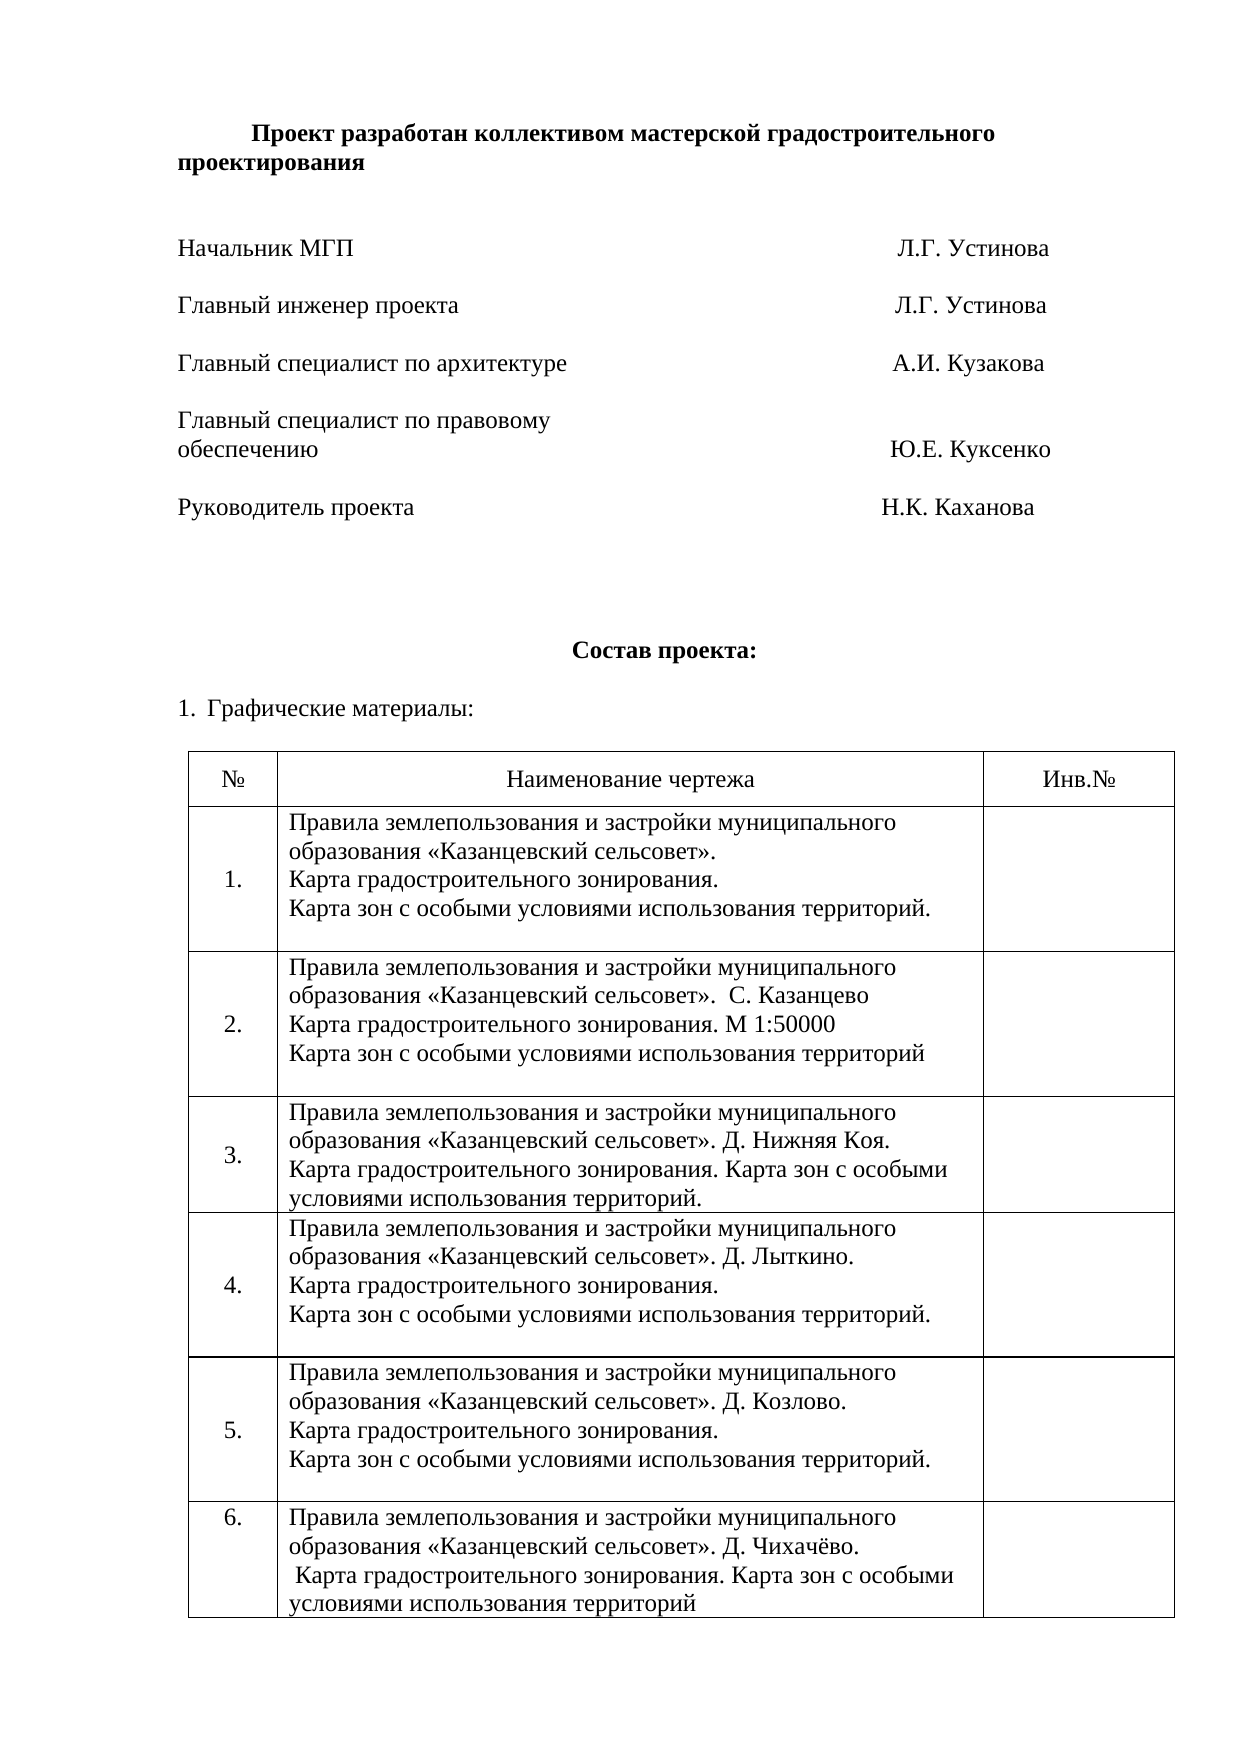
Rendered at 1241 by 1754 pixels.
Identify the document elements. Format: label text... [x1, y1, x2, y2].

text Состав проекта: [177, 636, 1152, 664]
table_cell 6. [189, 1502, 277, 1617]
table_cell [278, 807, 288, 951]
text Главный специалист по правовому [177, 406, 1166, 434]
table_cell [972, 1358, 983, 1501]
table_cell 5. [189, 1358, 277, 1501]
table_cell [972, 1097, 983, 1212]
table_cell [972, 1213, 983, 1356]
text Главный инженер проекта Л.Г. Устинова [177, 291, 1166, 319]
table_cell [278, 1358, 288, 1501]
table_header Наименование чертежа [278, 752, 983, 806]
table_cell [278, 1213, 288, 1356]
table_cell 2. [189, 952, 277, 1096]
table_cell [984, 1358, 1174, 1501]
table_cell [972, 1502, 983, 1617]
table_cell 1. [189, 807, 277, 951]
list Графические материалы: [177, 693, 1152, 722]
text Проект разработан коллективом мастерской градостроительного проектирования [177, 118, 1152, 176]
text обеспечению Ю.Е. Куксенко [177, 434, 1166, 463]
table_cell [984, 952, 1174, 1096]
table_cell [984, 1213, 1174, 1356]
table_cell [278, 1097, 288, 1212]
table_cell [984, 807, 1174, 951]
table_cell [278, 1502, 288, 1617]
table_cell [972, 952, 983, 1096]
table_header № [189, 752, 277, 806]
table_header Инв.№ [984, 752, 1174, 806]
table_cell 4. [189, 1213, 277, 1356]
table_cell 3. [189, 1097, 277, 1212]
table_cell [984, 1097, 1174, 1212]
text Начальник МГП Л.Г. Устинова [177, 233, 1166, 262]
table_cell [984, 1502, 1174, 1617]
text Главный специалист по архитектуре А.И. Кузакова [177, 348, 1166, 377]
text Руководитель проекта Н.К. Каханова [177, 492, 1166, 521]
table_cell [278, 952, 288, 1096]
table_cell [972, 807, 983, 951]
